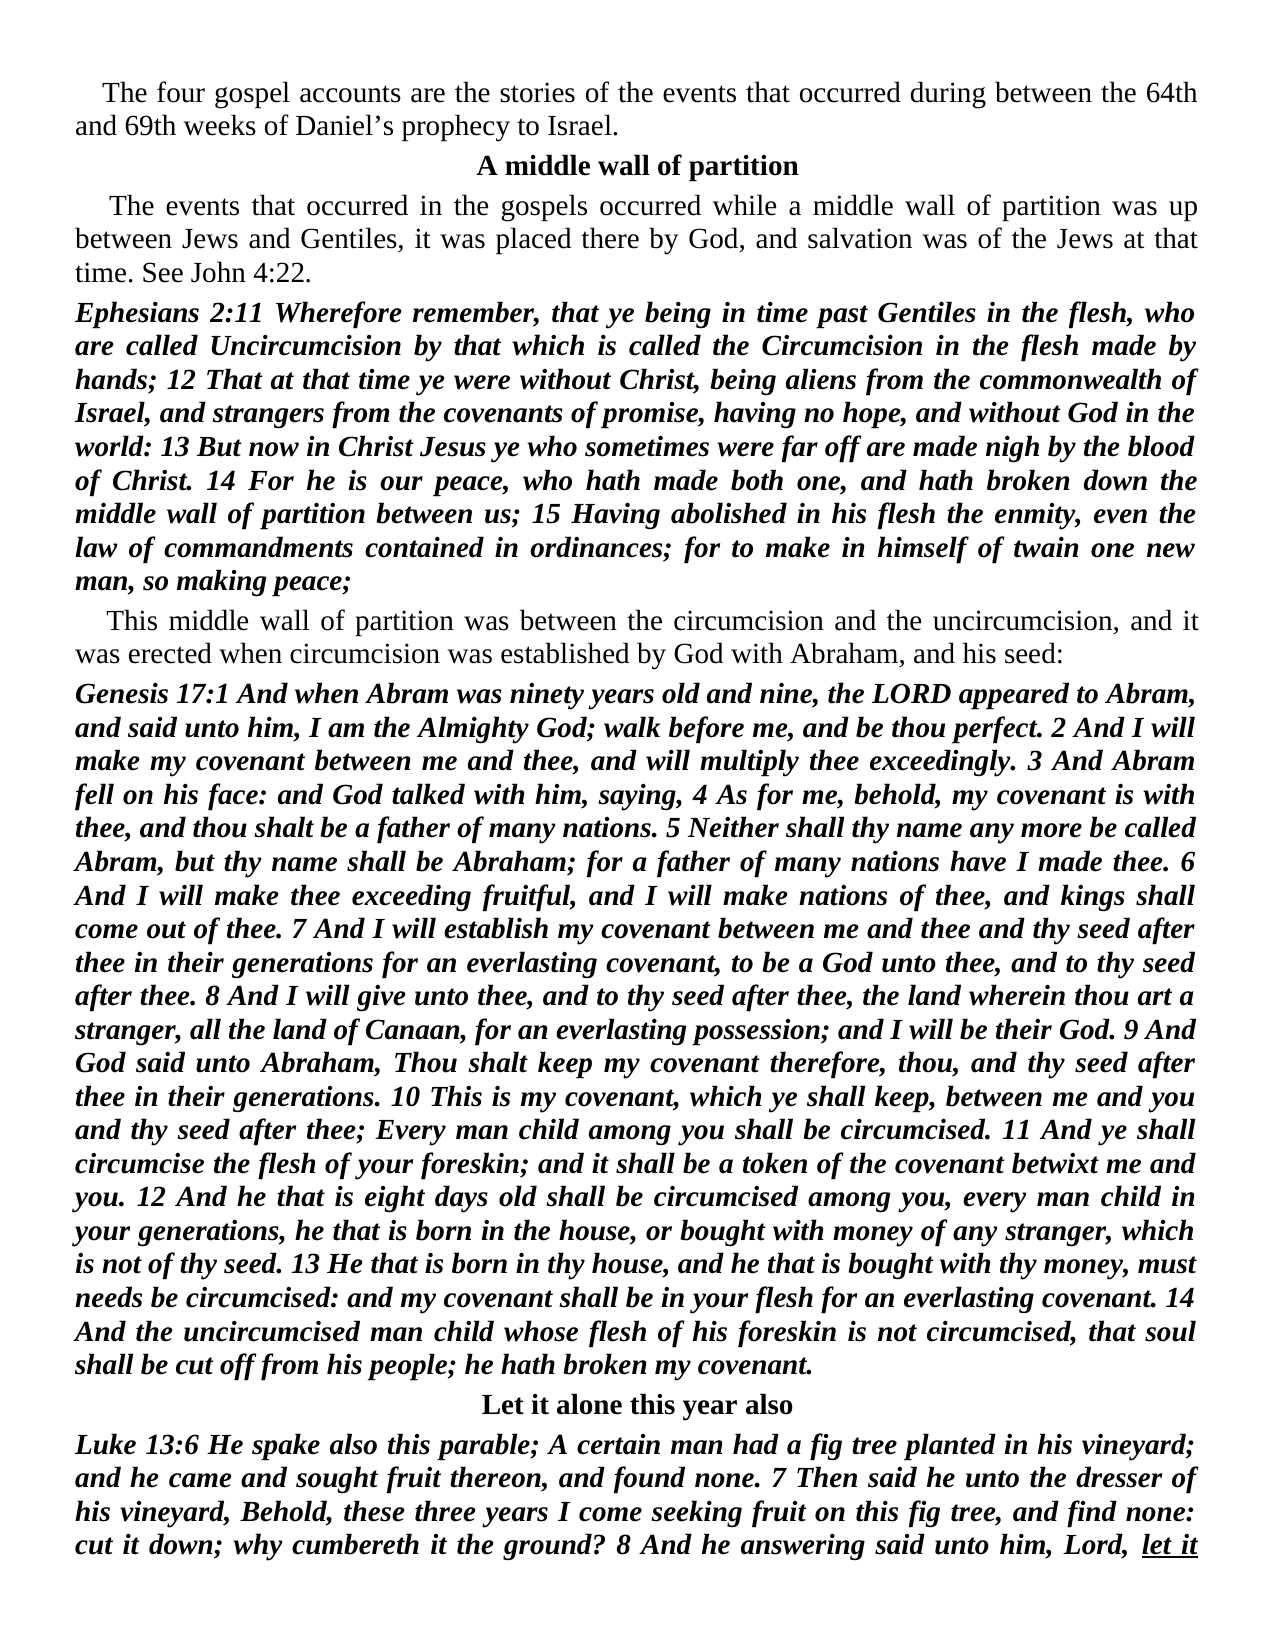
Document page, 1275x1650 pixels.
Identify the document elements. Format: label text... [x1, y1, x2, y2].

text Ephesians 2:11 Wherefore remember, that ye being in time past Gentiles in the flesh, who are called Uncircumcision by that which is called the Circumcision in the flesh made by hands; 12 That at that time ye were without Christ, being aliens from the commonwealth of Israel, and strangers from the covenants of promise, having no hope, and without God in the world: 13 But now in Christ Jesus ye who sometimes were far off are made nigh by the blood of Christ. 14 For he is our peace, who hath made both one, and hath broken down the middle wall of partition between us; 15 Having abolished in his flesh the enmity, even the law of commandments contained in ordinances; for to make in himself of twain one new man, so making peace; [75, 295, 1200, 597]
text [75, 1427, 1200, 1561]
text A middle wall of partition [75, 148, 1200, 182]
text Let it alone this year also [75, 1387, 1200, 1421]
text This middle wall of partition was between the circumcision and the uncircumcision, and it was erected when circumcision was established by God with Abraham, and his seed: [75, 603, 1200, 670]
text Genesis 17:1 And when Abram was ninety years old and nine, the LORD appeared to Abram, and said unto him, I am the Almighty God; walk before me, and be thou perfect. 2 And I will make my covenant between me and thee, and will multiply thee exceedingly. 3 And Abram fell on his face: and God talked with him, saying, 4 As for me, behold, my covenant is with thee, and thou shalt be a father of many nations. 5 Neither shall thy name any more be called Abram, but thy name shall be Abraham; for a father of many nations have I made thee. 6 And I will make thee exceeding fruitful, and I will make nations of thee, and kings shall come out of thee. 7 And I will establish my covenant between me and thee and thy seed after thee in their generations for an everlasting covenant, to be a God unto thee, and to thy seed after thee. 8 And I will give unto thee, and to thy seed after thee, the land wherein thou art a stranger, all the land of Canaan, for an everlasting possession; and I will be their God. 9 And God said unto Abraham, Thou shalt keep my covenant therefore, thou, and thy seed after thee in their generations. 10 This is my covenant, which ye shall keep, between me and you and thy seed after thee; Every man child among you shall be circumcised. 11 And ye shall circumcise the flesh of your foreskin; and it shall be a token of the covenant betwixt me and you. 12 And he that is eight days old shall be circumcised among you, every man child in your generations, he that is born in the house, or bought with money of any stranger, which is not of thy seed. 13 He that is born in thy house, and he that is bought with thy money, must needs be circumcised: and my covenant shall be in your flesh for an everlasting covenant. 14 And the uncircumcised man child whose flesh of his foreskin is not circumcised, that soul shall be cut off from his people; he hath broken my covenant. [75, 676, 1200, 1381]
text The four gospel accounts are the stories of the events that occurred during between the 64th and 69th weeks of Daniel’s prophecy to Israel. [75, 75, 1200, 142]
text The events that occurred in the gospels occurred while a middle wall of partition was up between Jews and Gentiles, it was placed there by God, and salvation was of the Jews at that time. See John 4:22. [75, 188, 1200, 289]
